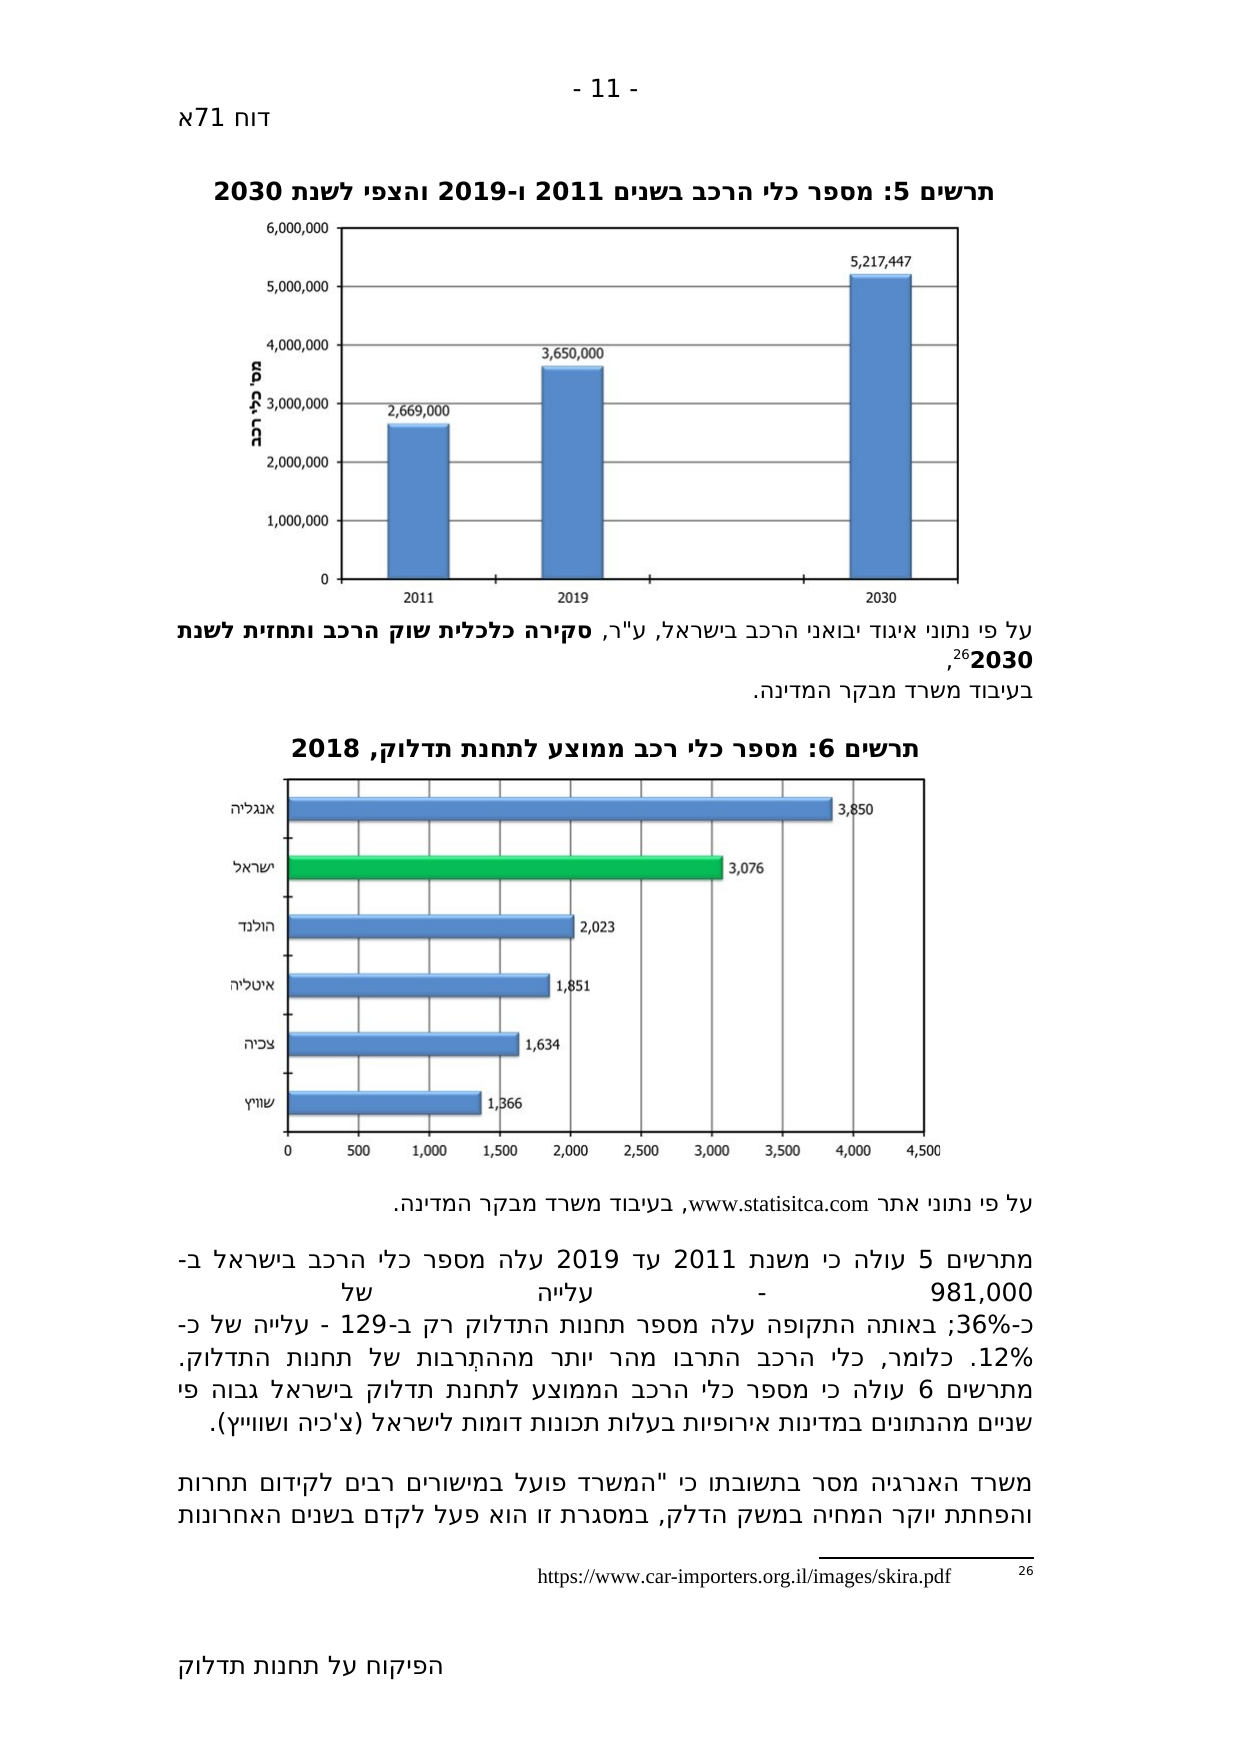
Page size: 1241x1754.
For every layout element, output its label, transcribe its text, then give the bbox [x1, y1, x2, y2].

picture [249, 222, 959, 603]
text על פי נתוני איגוד יבואני הרכב בישראל, ע"ר, סקירה כלכלית שוק הרכב ותחזית לשנת 2030, [177, 618, 1033, 674]
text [177, 1468, 1033, 1529]
text תרשים 6: מספר כלי רכב ממוצע לתחנת תדלוק, 2018 [177, 734, 1033, 763]
text בעיבוד משרד מבקר המדינה. [177, 677, 1033, 704]
picture [231, 778, 941, 1158]
list על פי נתוני אתר www.statisitca.com, בעיבוד משרד מבקר המדינה. [177, 1190, 1033, 1217]
text תרשים 5: מספר כלי הרכב בשנים 2011 ו-2019 והצפי לשנת 2030 [177, 177, 1033, 206]
text מתרשים 5 עולה כי משנת 2011 עד 2019 עלה מספר כלי הרכב בישראל ב-981,000 - עלייה של כ-36%; באותה התקופה עלה מספר תחנות התדלוק רק ב-129 - עלייה של כ-12%. כלומר, כלי הרכב התרבו מהר יותר מההתְרבות של תחנות התדלוק. מתרשים 6 עולה כי מספר כלי הרכב הממוצע לתחנת תדלוק בישראל גבוה פי שניים מהנתונים במדינות אירופיות בעלות תכונות דומות לישראל (צ'כיה ושווייץ). [177, 1245, 1034, 1437]
